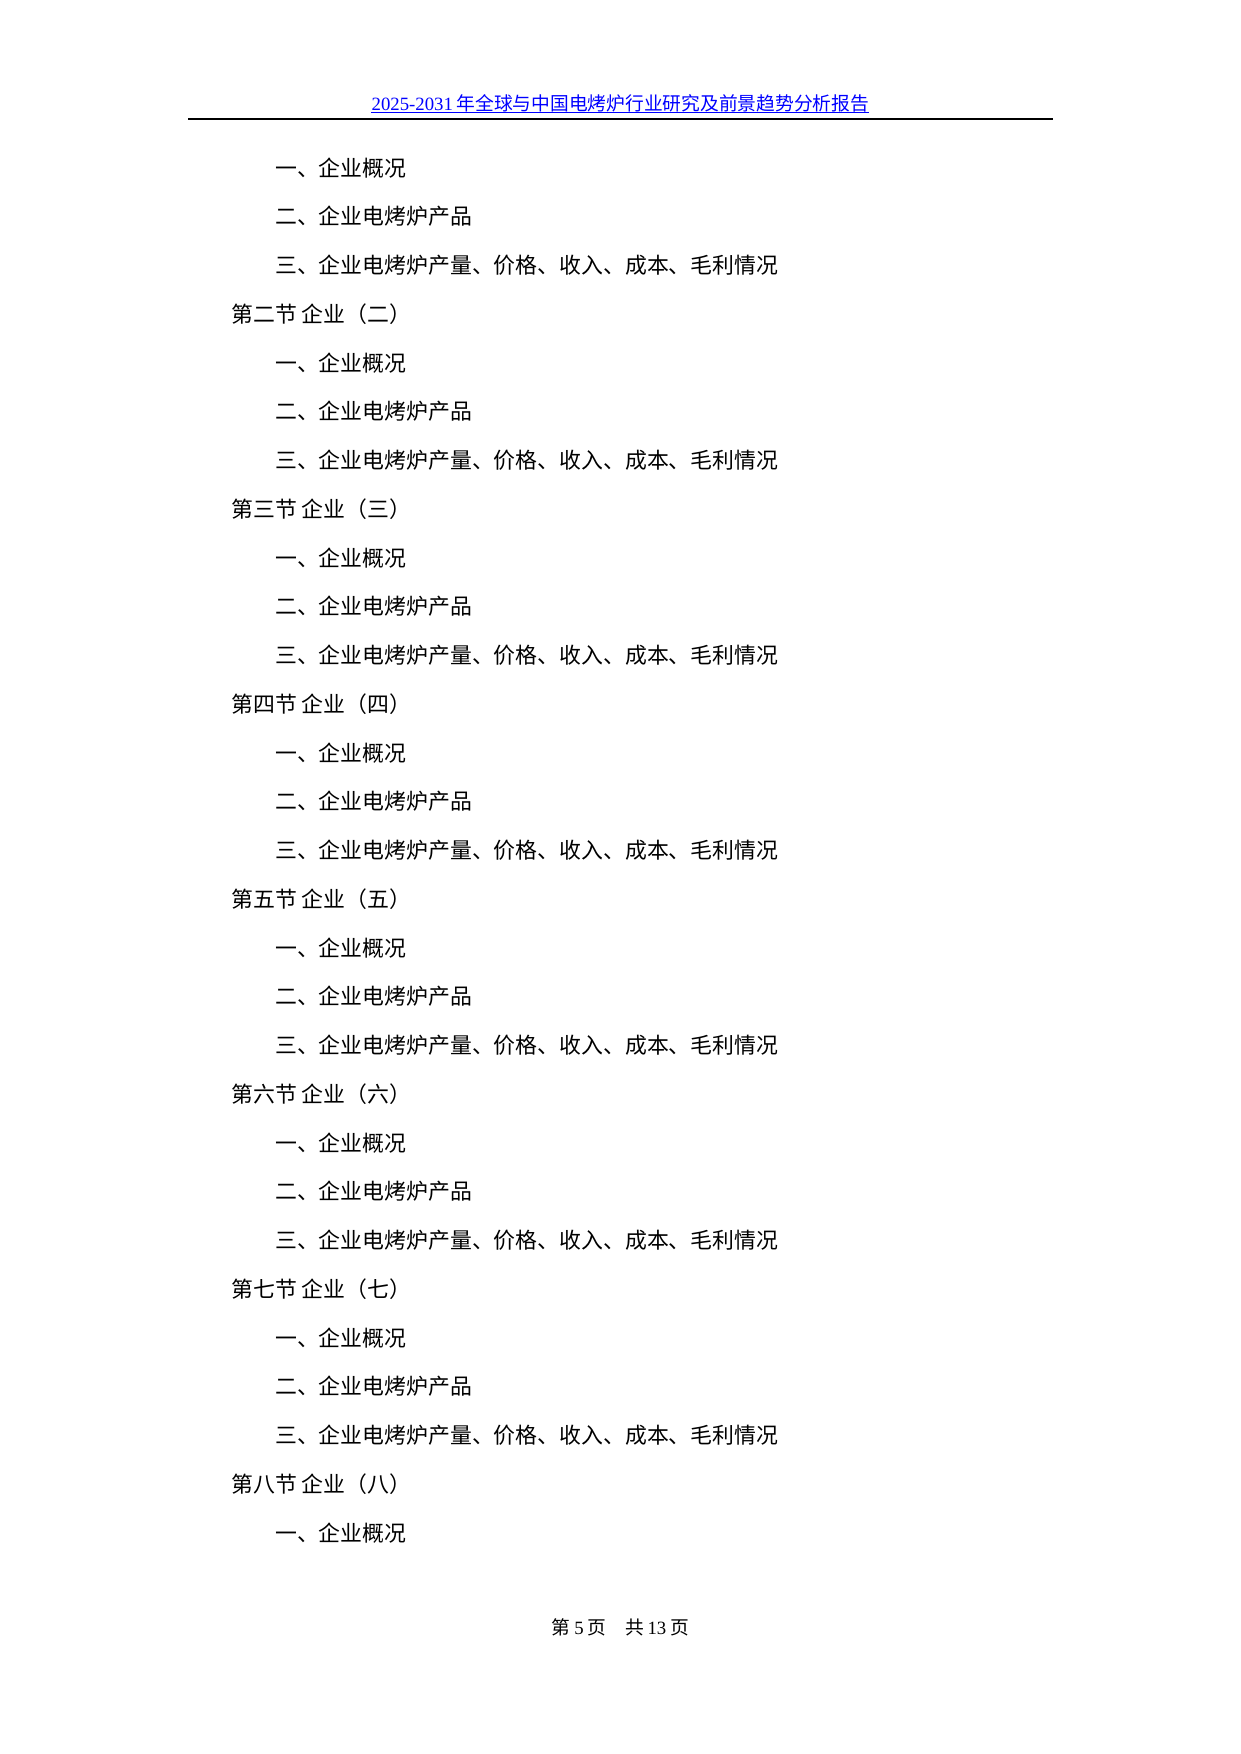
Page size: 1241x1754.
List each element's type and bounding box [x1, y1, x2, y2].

text [187, 150, 1053, 1548]
